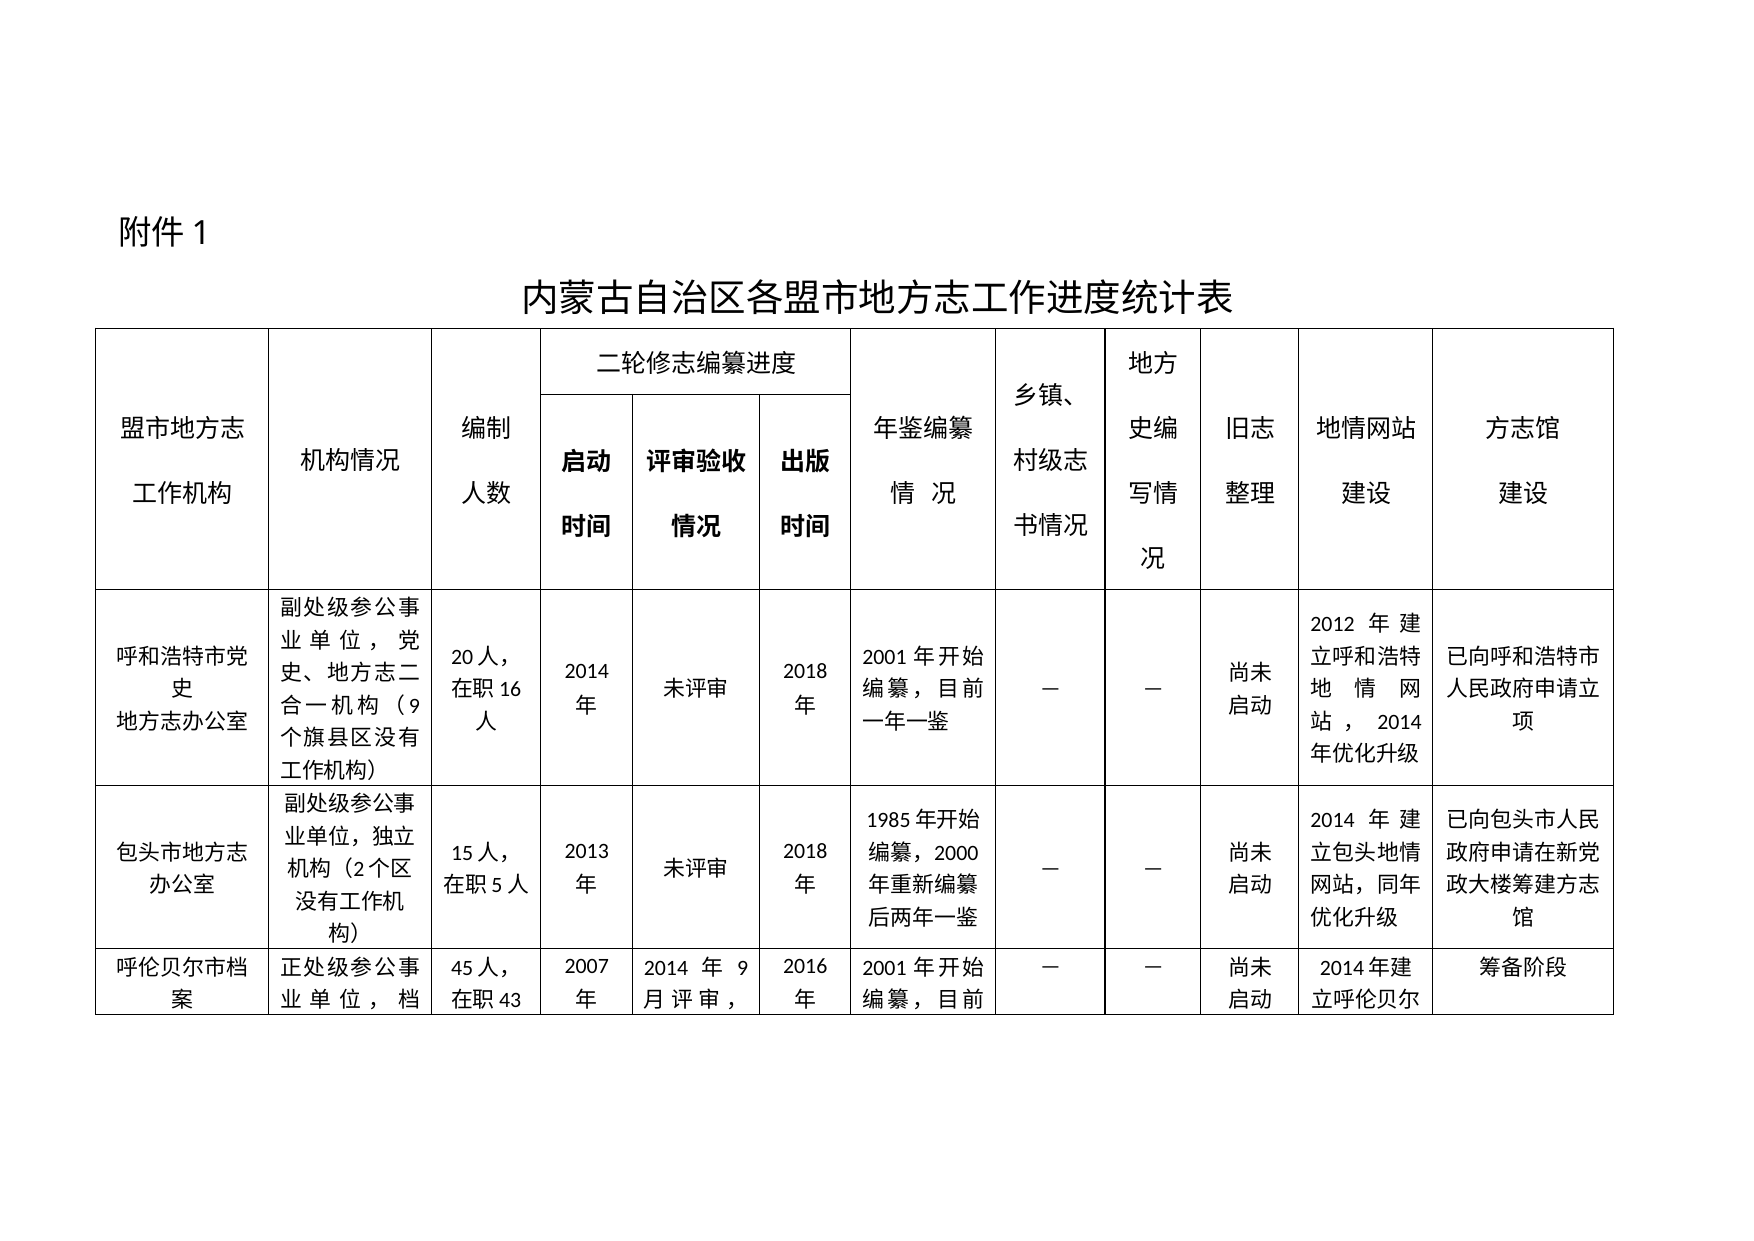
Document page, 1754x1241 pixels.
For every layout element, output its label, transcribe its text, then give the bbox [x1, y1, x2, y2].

table_cell 1985年开始编纂，2000年重新编纂后两年一鉴 [851, 786, 995, 948]
table_cell 尚未 启动 [1201, 786, 1298, 948]
table_cell 2012年建立呼和浩特地情网站，2014年优化升级 [1299, 590, 1432, 785]
table_cell 2016年 [760, 949, 850, 1014]
table_cell — [1106, 949, 1200, 1014]
text 附件1 [118, 198, 1636, 263]
table_cell 包头市地方志 办公室 [96, 786, 268, 948]
table_cell — [1106, 786, 1200, 948]
table_cell 筹备阶段 [1433, 949, 1613, 1014]
table_cell — [996, 786, 1104, 948]
table_cell 尚未 启动 [1201, 949, 1298, 1014]
table_cell 2013年 [541, 786, 632, 948]
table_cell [1299, 949, 1432, 1014]
table_cell 未评审 [633, 590, 759, 785]
table_header 机构情况 [269, 329, 431, 589]
table_cell — [996, 590, 1104, 785]
table_cell 2014年 [541, 590, 632, 785]
table_cell 15人，在职5人 [432, 786, 540, 948]
table_header 编制 人数 [432, 329, 540, 589]
table_header 二轮修志编纂进度 [541, 329, 850, 394]
table_header 盟市地方志 工作机构 [96, 329, 268, 589]
table_header 方志馆 建设 [1433, 329, 1613, 589]
table_cell 出版 时间 [760, 395, 850, 589]
table_cell 未评审 [633, 786, 759, 948]
table_cell 2001年开始编纂，目前一年一鉴 [851, 590, 995, 785]
table_header 旧志 整理 [1201, 329, 1298, 589]
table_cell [269, 949, 431, 1014]
table_cell 已向呼和浩特市人民政府申请立项 [1433, 590, 1613, 785]
table_cell 2018年 [760, 786, 850, 948]
table_cell 评审验收 情况 [633, 395, 759, 589]
table_cell 45人，在职43人 [432, 949, 540, 1014]
table_cell 2018年 [760, 590, 850, 785]
table_cell 副处级参公事业单位，独立机构（2个区没有工作机构） [269, 786, 431, 948]
table_cell 2014年9月评审，正在分编修改 [633, 949, 759, 1014]
table_cell — [996, 949, 1104, 1014]
table_header 地情网站 建设 [1299, 329, 1432, 589]
text 内蒙古自治区各盟市地方志工作进度统计表 [118, 263, 1636, 328]
table_cell 呼伦贝尔市档案 史志局 [96, 949, 268, 1014]
table_cell 已向包头市人民政府申请在新党政大楼筹建方志馆 [1433, 786, 1613, 948]
table_header 地方史编写情况 [1106, 329, 1200, 589]
table_cell 启动 时间 [541, 395, 632, 589]
table_header 年鉴编纂 情 况 [851, 329, 995, 589]
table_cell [851, 949, 995, 1014]
table_cell 2007年 [541, 949, 632, 1014]
table_header 乡镇、村级志书情况 [996, 329, 1104, 589]
table_cell 20人，在职16人 [432, 590, 540, 785]
table_cell — [1106, 590, 1200, 785]
table_cell 副处级参公事业单位，党史、地方志二合一机构（9个旗县区没有工作机构） [269, 590, 431, 785]
table_cell 尚未 启动 [1201, 590, 1298, 785]
table_cell 呼和浩特市党史 地方志办公室 [96, 590, 268, 785]
table_cell 2014年建立包头地情网站，同年优化升级 [1299, 786, 1432, 948]
